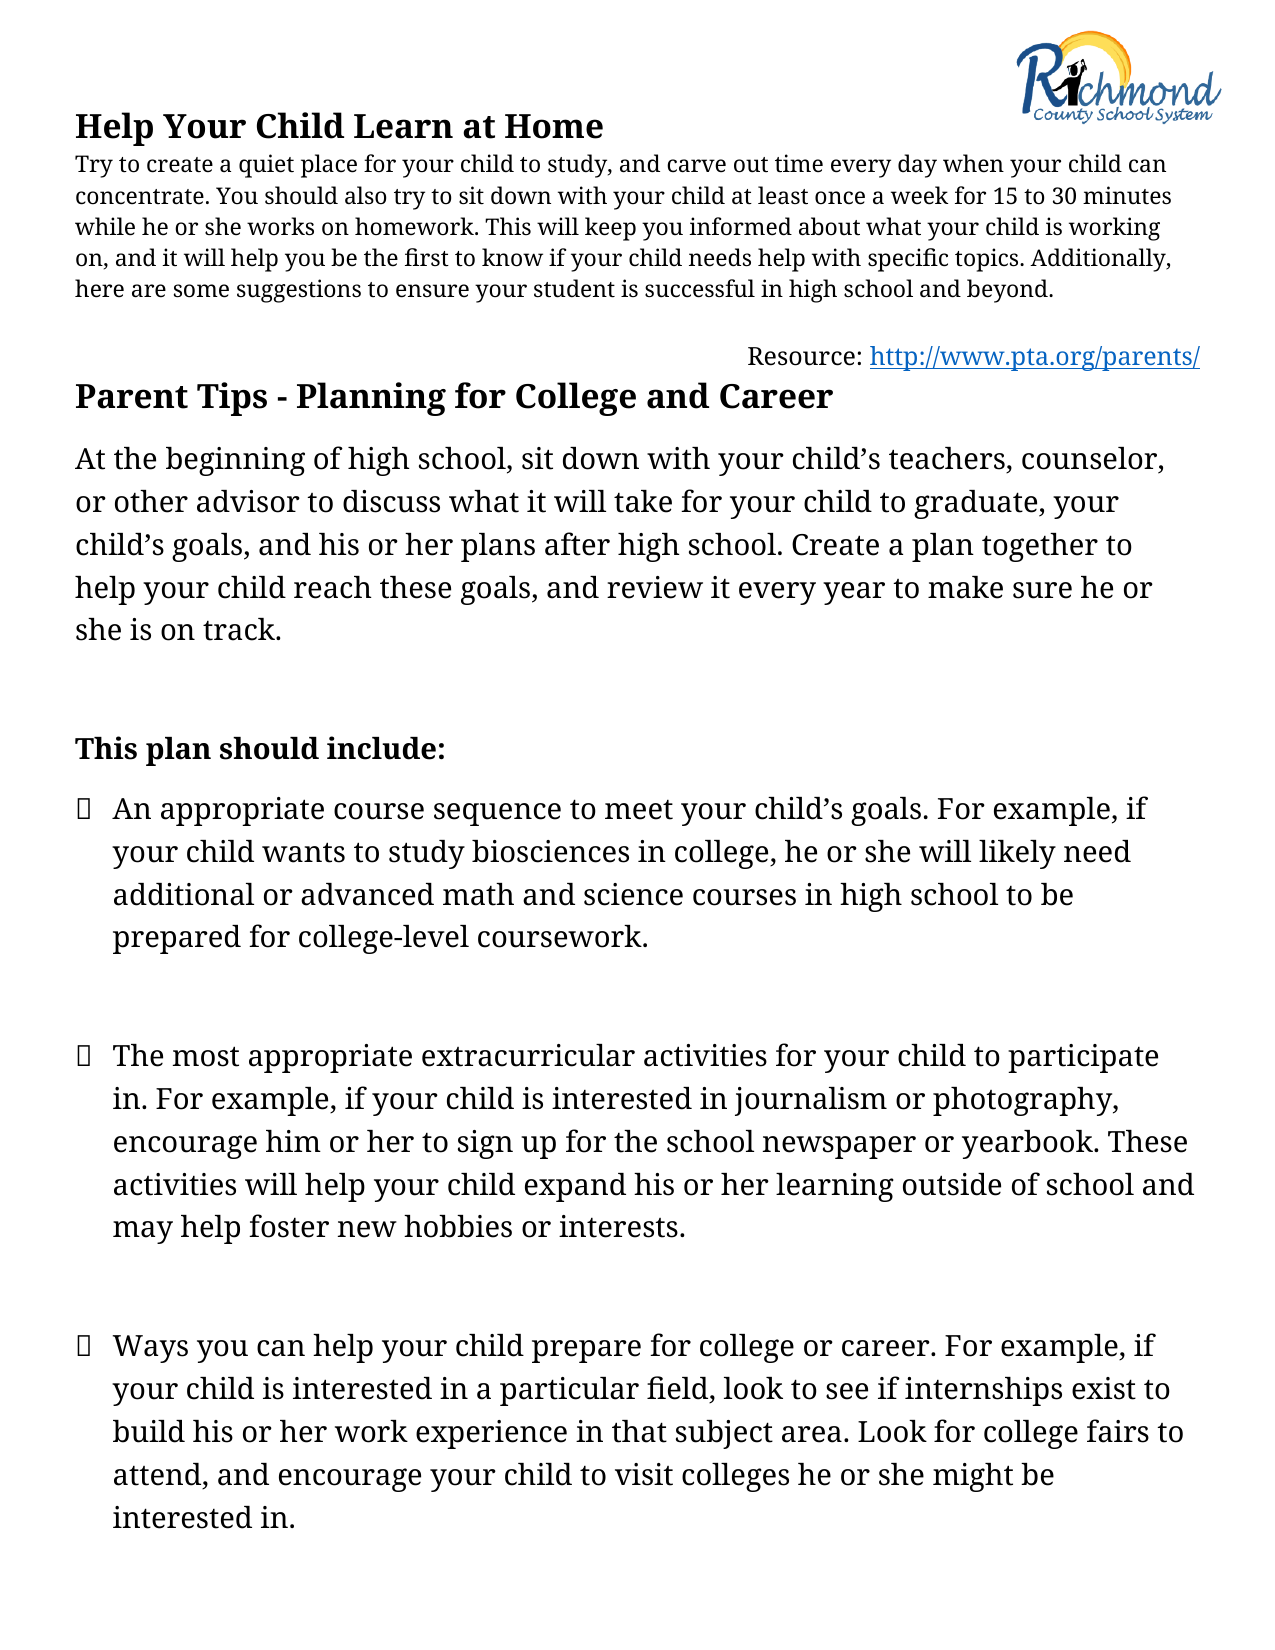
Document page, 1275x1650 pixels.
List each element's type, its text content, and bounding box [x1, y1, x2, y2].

text Help Your Child Learn at Home [75, 103, 1200, 148]
text  Ways you can help your child prepare for college or career. For example, if your child is interested in a particular field, look to see if internships exist to build his or her work experience in that subject area. Look for college fairs to attend, and encourage your child to visit colleges he or she might be interested in. [75, 1326, 1200, 1537]
text  An appropriate course sequence to meet your child’s goals. For example, if your child wants to study biosciences in college, he or she will likely need additional or advanced math and science courses in high school to be prepared for college-level coursework. [75, 788, 1200, 956]
text Parent Tips - Planning for College and Career [75, 373, 1200, 418]
picture [1006, 25, 1234, 131]
text  The most appropriate extracurricular activities for your child to participate in. For example, if your child is interested in journalism or photography, encourage him or her to sign up for the school newspaper or yearbook. These activities will help your child expand his or her learning outside of school and may help foster new hobbies or interests. [75, 1036, 1200, 1246]
text Try to create a quiet place for your child to study, and carve out time every day when your child can concentrate. You should also try to sit down with your child at least once a week for 15 to 30 minutes while he or she works on homework. This will keep you informed about what your child is working on, and it will help you be the first to know if your child needs help with specific topics. Additionally, here are some suggestions to ensure your student is successful in high school and beyond. [75, 148, 1200, 305]
list Resource: http://www.pta.org/parents/ [150, 339, 1200, 373]
text At the beginning of high school, sit down with your child’s teachers, counselor, or other advisor to discuss what it will take for your child to graduate, your child’s goals, and his or her plans after high school. Create a plan together to help your child reach these goals, and review it every year to make sure he or she is on track. [75, 438, 1200, 649]
text This plan should include: [75, 729, 1200, 768]
